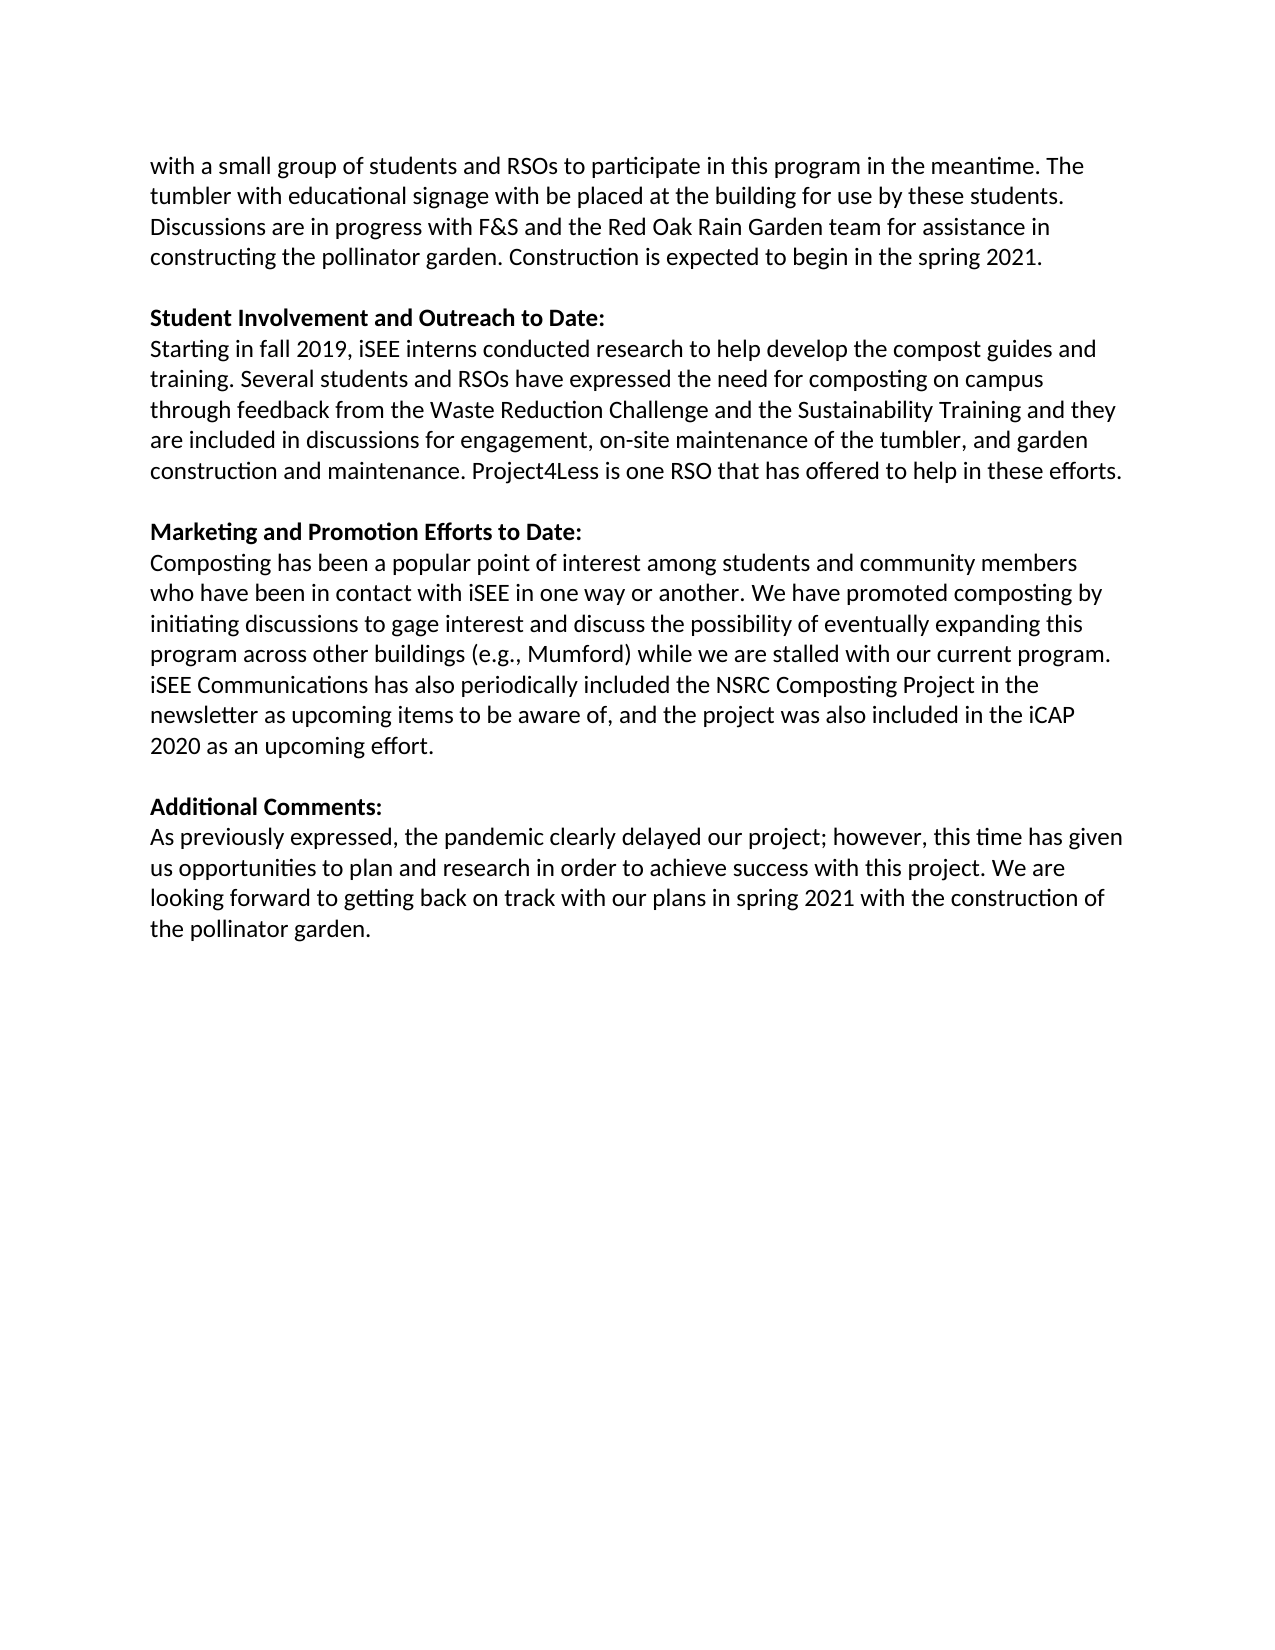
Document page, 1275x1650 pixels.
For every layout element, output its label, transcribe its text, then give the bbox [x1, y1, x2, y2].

text Student Involvement and Outreach to Date: [150, 303, 1125, 333]
text Marketing and Promotion Efforts to Date: [150, 516, 1125, 547]
text Additional Comments: [150, 791, 1125, 821]
